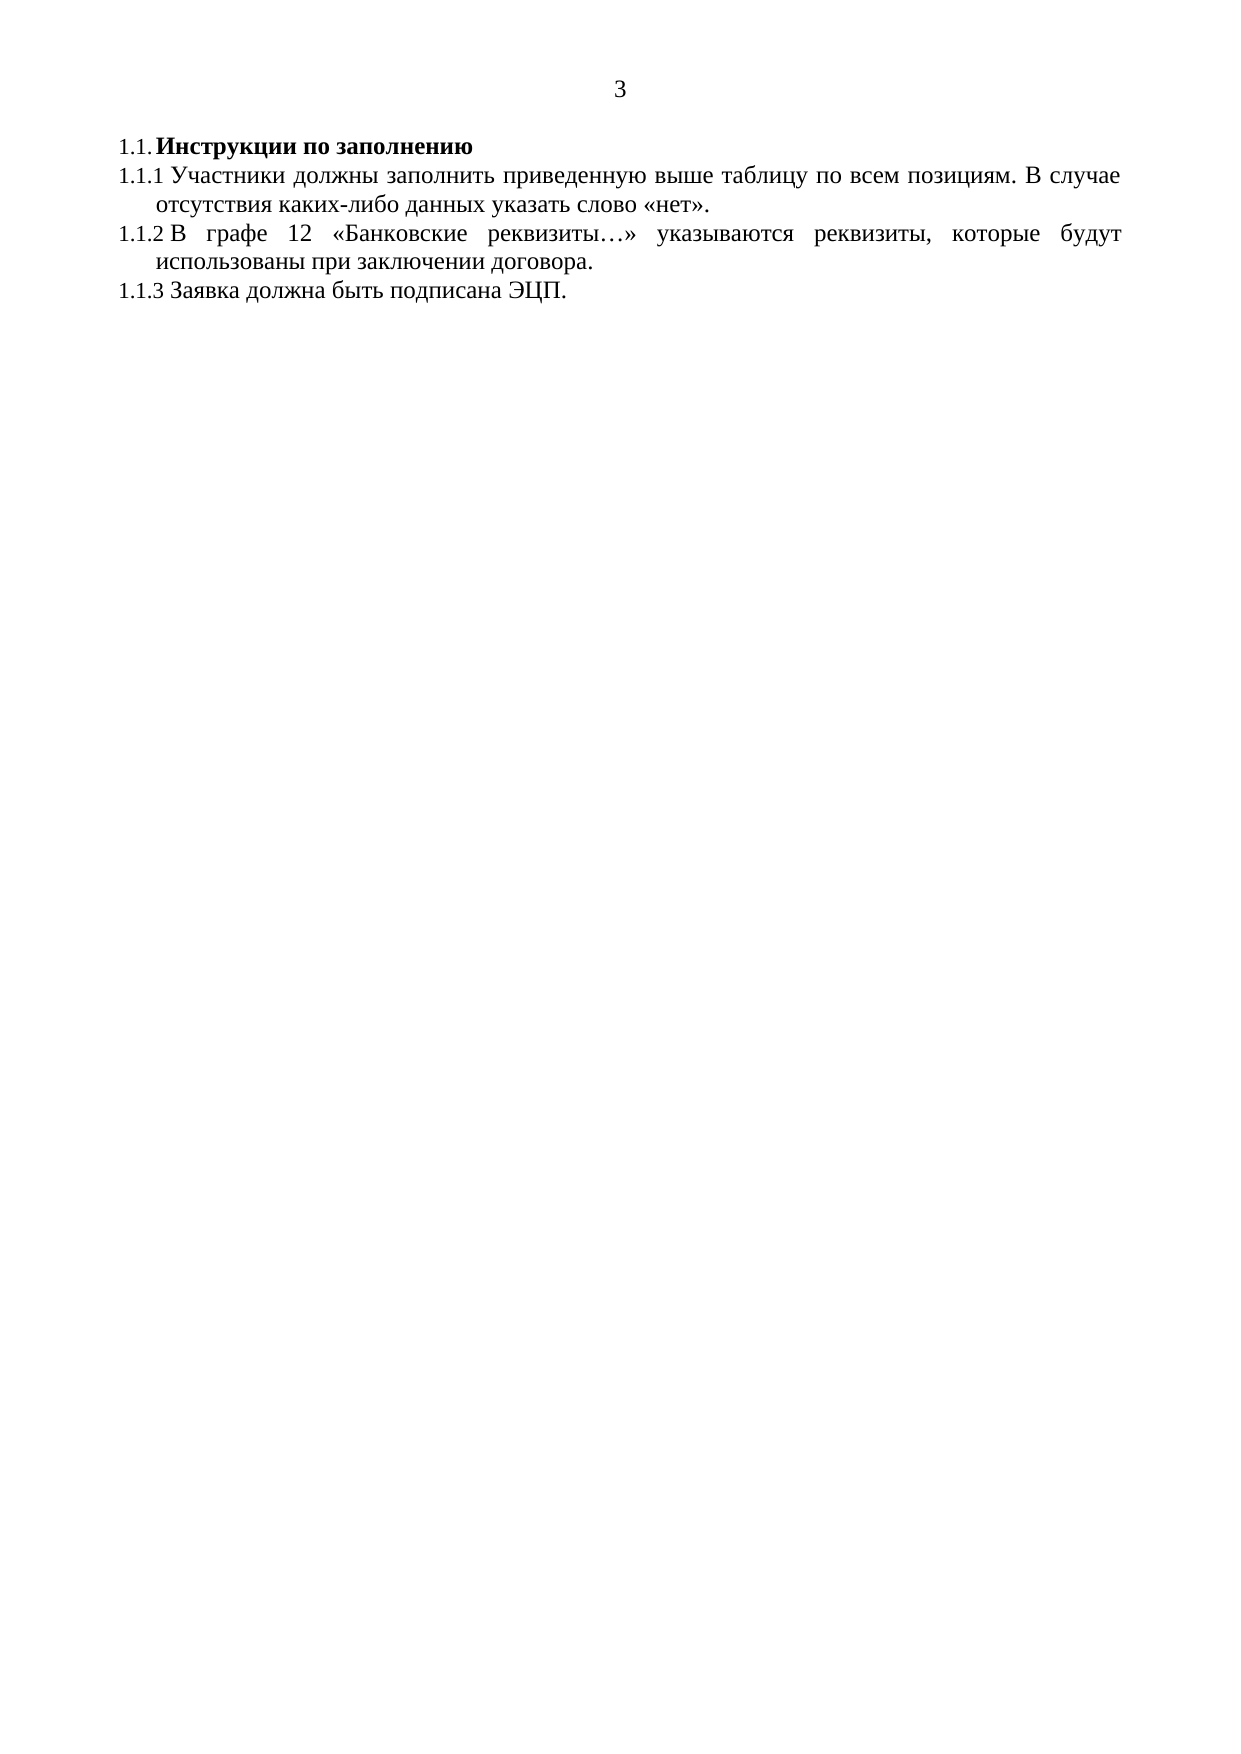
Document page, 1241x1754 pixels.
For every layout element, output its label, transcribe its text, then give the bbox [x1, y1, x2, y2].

list Участники должны заполнить приведенную выше таблицу по всем позициям. В случае отсутствия каких-либо данных указать слово «нет». [118, 160, 1122, 218]
list Инструкции по заполнению [118, 131, 1122, 160]
list Заявка должна быть подписана ЭЦП. [118, 275, 1122, 304]
list В графе 12 «Банковские реквизиты…» указываются реквизиты, которые будут использованы при заключении договора. [118, 218, 1122, 275]
